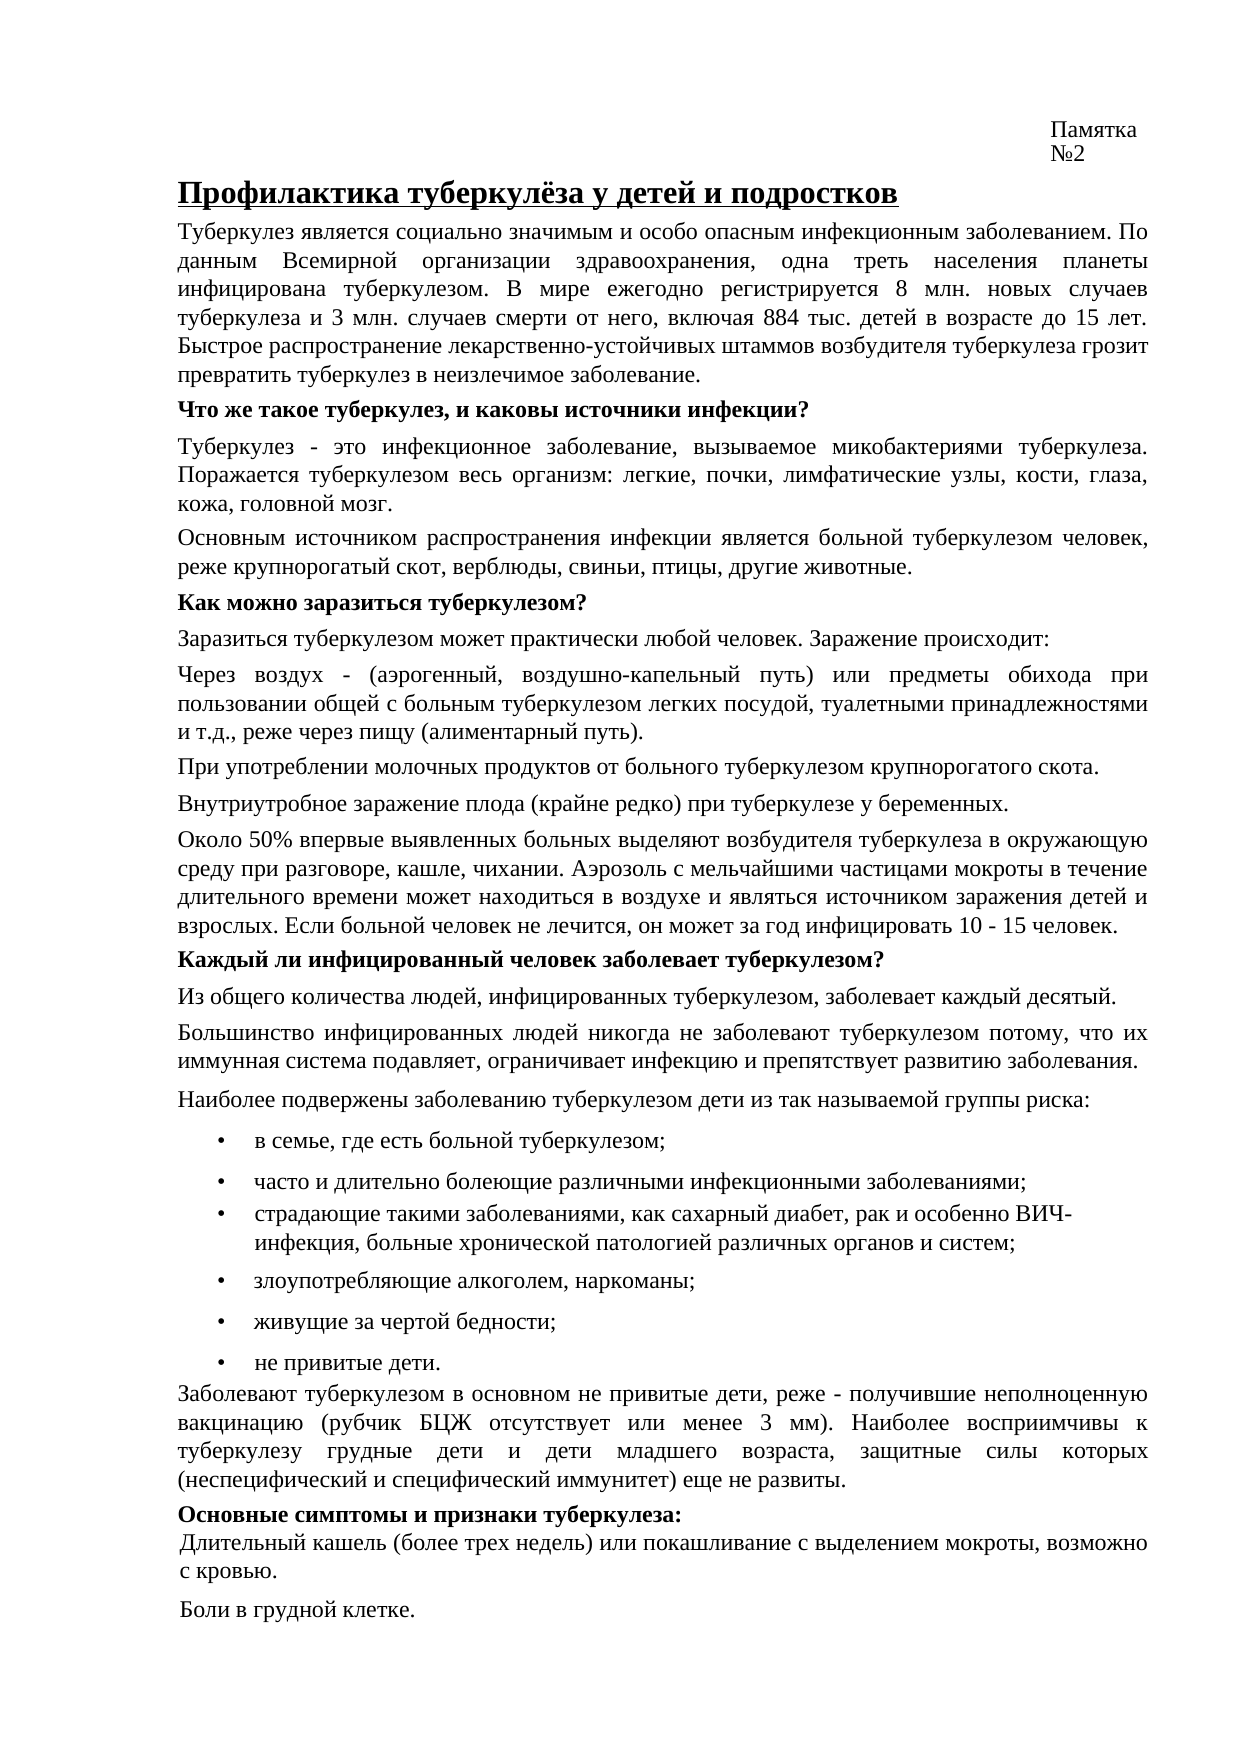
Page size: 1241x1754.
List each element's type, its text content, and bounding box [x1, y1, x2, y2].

text Туберкулез - это инфекционное заболевание, вызываемое микобактериями туберкулеза. Поражается туберкулезом весь организм: легкие, почки, лимфатические узлы, кости, глаза, кожа, головной мозг. [177, 431, 1149, 517]
text Профилактика туберкулёза у детей и подростков [177, 178, 1152, 210]
text Длительный кашель (более трех недель) или покашливание с выделением мокроты, возможно с кровью. [179, 1527, 1149, 1585]
text Наиболее подвержены заболеванию туберкулезом дети из так называемой группы риска: [177, 1075, 1152, 1116]
text Как можно заразиться туберкулезом? [177, 591, 1152, 615]
text Туберкулез является социально значимым и особо опасным инфекционным заболеванием. По данным Всемирной организации здравоохранения, одна треть населения планеты инфицирована туберкулезом. В мире ежегодно регистрируется 8 млн. новых случаев туберкулеза и 3 млн. случаев смерти от него, включая 884 тыс. детей в возрасте до 15 лет. Быстрое распространение лекарственно-устойчивых штаммов возбудителя туберкулеза грозит превратить туберкулез в неизлечимое заболевание. [177, 217, 1149, 388]
list в семье, где есть больной туберкулезом; [217, 1116, 1152, 1157]
text Что же такое туберкулез, и каковы источники инфекции? [177, 398, 1152, 422]
text Внутриутробное заражение плода (крайне редко) при туберкулезе у беременных. [177, 792, 1152, 816]
list не привитые дети. [217, 1338, 1152, 1379]
list страдающие такими заболеваниями, как сахарный диабет, рак и особенно ВИЧ- инфекция, больные хронической патологией различных органов и систем; [217, 1198, 1149, 1256]
text Каждый ли инфицированный человек заболевает туберкулезом? [177, 949, 1152, 973]
text Через воздух - (аэрогенный, воздушно-капельный путь) или предметы обихода при пользовании общей с больным туберкулезом легких посудой, туалетными принадлежностями и т.д., реже через пищу (алиментарный путь). [177, 660, 1149, 745]
text Памятка №2 [1050, 118, 1152, 166]
text Большинство инфицированных людей никогда не заболевают туберкулезом потому, что их иммунная система подавляет, ограничивает инфекцию и препятствует развитию заболевания. [177, 1018, 1149, 1075]
text Основным источником распространения инфекции является больной туберкулезом человек, реже крупнорогатый скот, верблюды, свиньи, птицы, другие животные. [177, 523, 1149, 581]
list злоупотребляющие алкоголем, наркоманы; [217, 1256, 1152, 1297]
text Заразиться туберкулезом может практически любой человек. Заражение происходит: [177, 627, 1152, 651]
list живущие за чертой бедности; [217, 1297, 1152, 1338]
text Основные симптомы и признаки туберкулеза: [177, 1503, 1152, 1527]
text Из общего количества людей, инфицированных туберкулезом, заболевает каждый десятый. [177, 985, 1152, 1009]
text Около 50% впервые выявленных больных выделяют возбудителя туберкулеза в окружающую среду при разговоре, кашле, чихании. Аэрозоль с мельчайшими частицами мокроты в течение длительного времени может находиться в воздухе и являться источником заражения детей и взрослых. Если больной человек не лечится, он может за год инфицировать 10 - 15 человек. [177, 825, 1149, 939]
text Заболевают туберкулезом в основном не привитые дети, реже - получившие неполноценную вакцинацию (рубчик БЦЖ отсутствует или менее 3 мм). Наиболее восприимчивы к туберкулезу грудные дети и дети младшего возраста, защитные силы которых (неспецифический и специфический иммунитет) еще не развиты. [177, 1379, 1149, 1493]
text При употреблении молочных продуктов от больного туберкулезом крупнорогатого скота. [177, 755, 1152, 779]
text Боли в грудной клетке. [179, 1585, 1152, 1626]
list часто и длительно болеющие различными инфекционными заболеваниями; [217, 1157, 1152, 1198]
